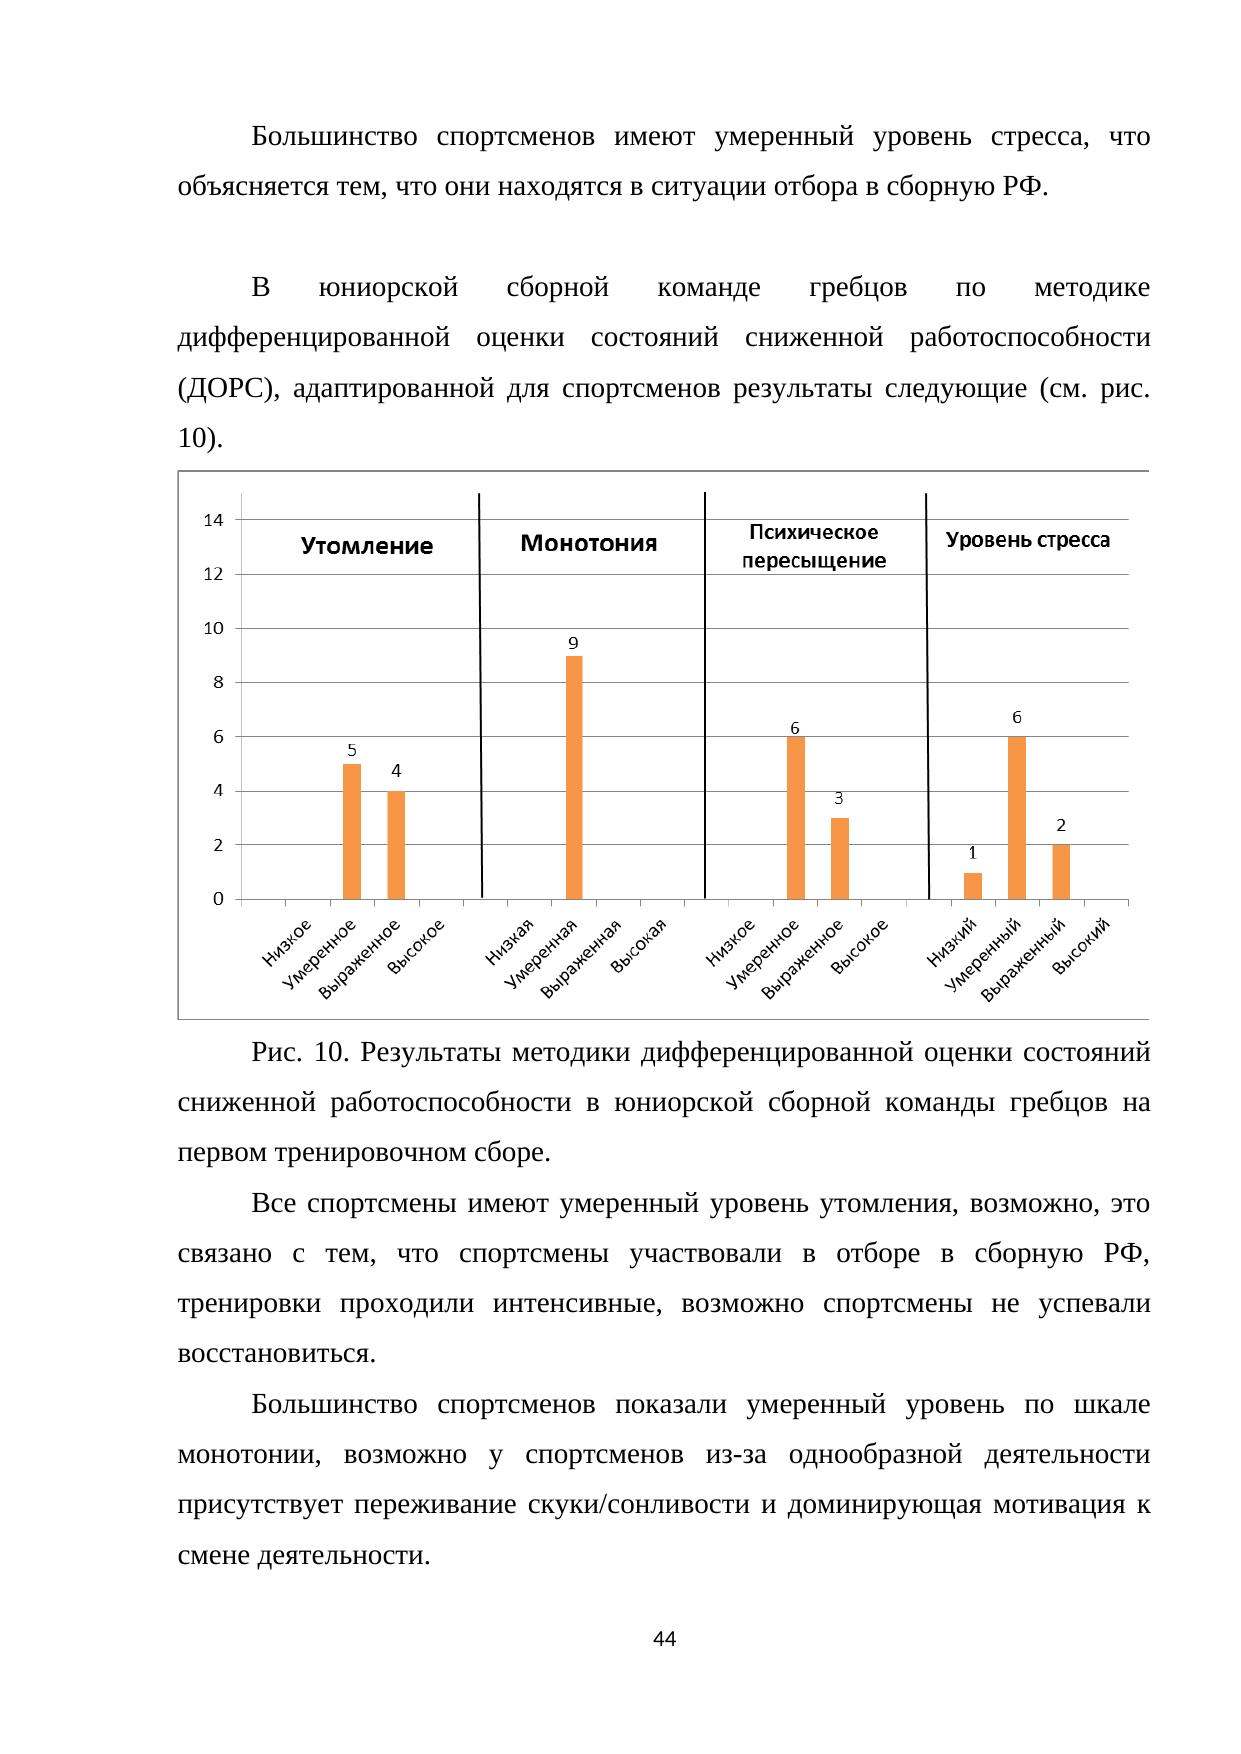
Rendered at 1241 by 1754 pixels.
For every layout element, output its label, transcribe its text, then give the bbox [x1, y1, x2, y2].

text Большинство спортсменов имеют умеренный уровень стресса, что объясняется тем, что они находятся в ситуации отбора в сборную РФ. [177, 118, 1152, 202]
text В юниорской сборной команде гребцов по методике дифференцированной оценки состояний сниженной работоспособности (ДОРС), адаптированной для спортсменов результаты следующие (см. рис. 10). [177, 269, 1152, 453]
text Большинство спортсменов показали умеренный уровень по шкале монотонии, возможно у спортсменов из-за однообразной деятельности присутствует переживание скуки/сонливости и доминирующая мотивация к смене деятельности. [177, 1386, 1152, 1570]
text Все спортсмены имеют умеренный уровень утомления, возможно, это связано с тем, что спортсмены участвовали в отборе в сборную РФ, тренировки проходили интенсивные, возможно спортсмены не успевали восстановиться. [177, 1185, 1152, 1369]
text Рис. 10. Результаты методики дифференцированной оценки состояний сниженной работоспособности в юниорской сборной команды гребцов на первом тренировочном сборе. [177, 1034, 1152, 1168]
picture [177, 470, 1149, 1020]
